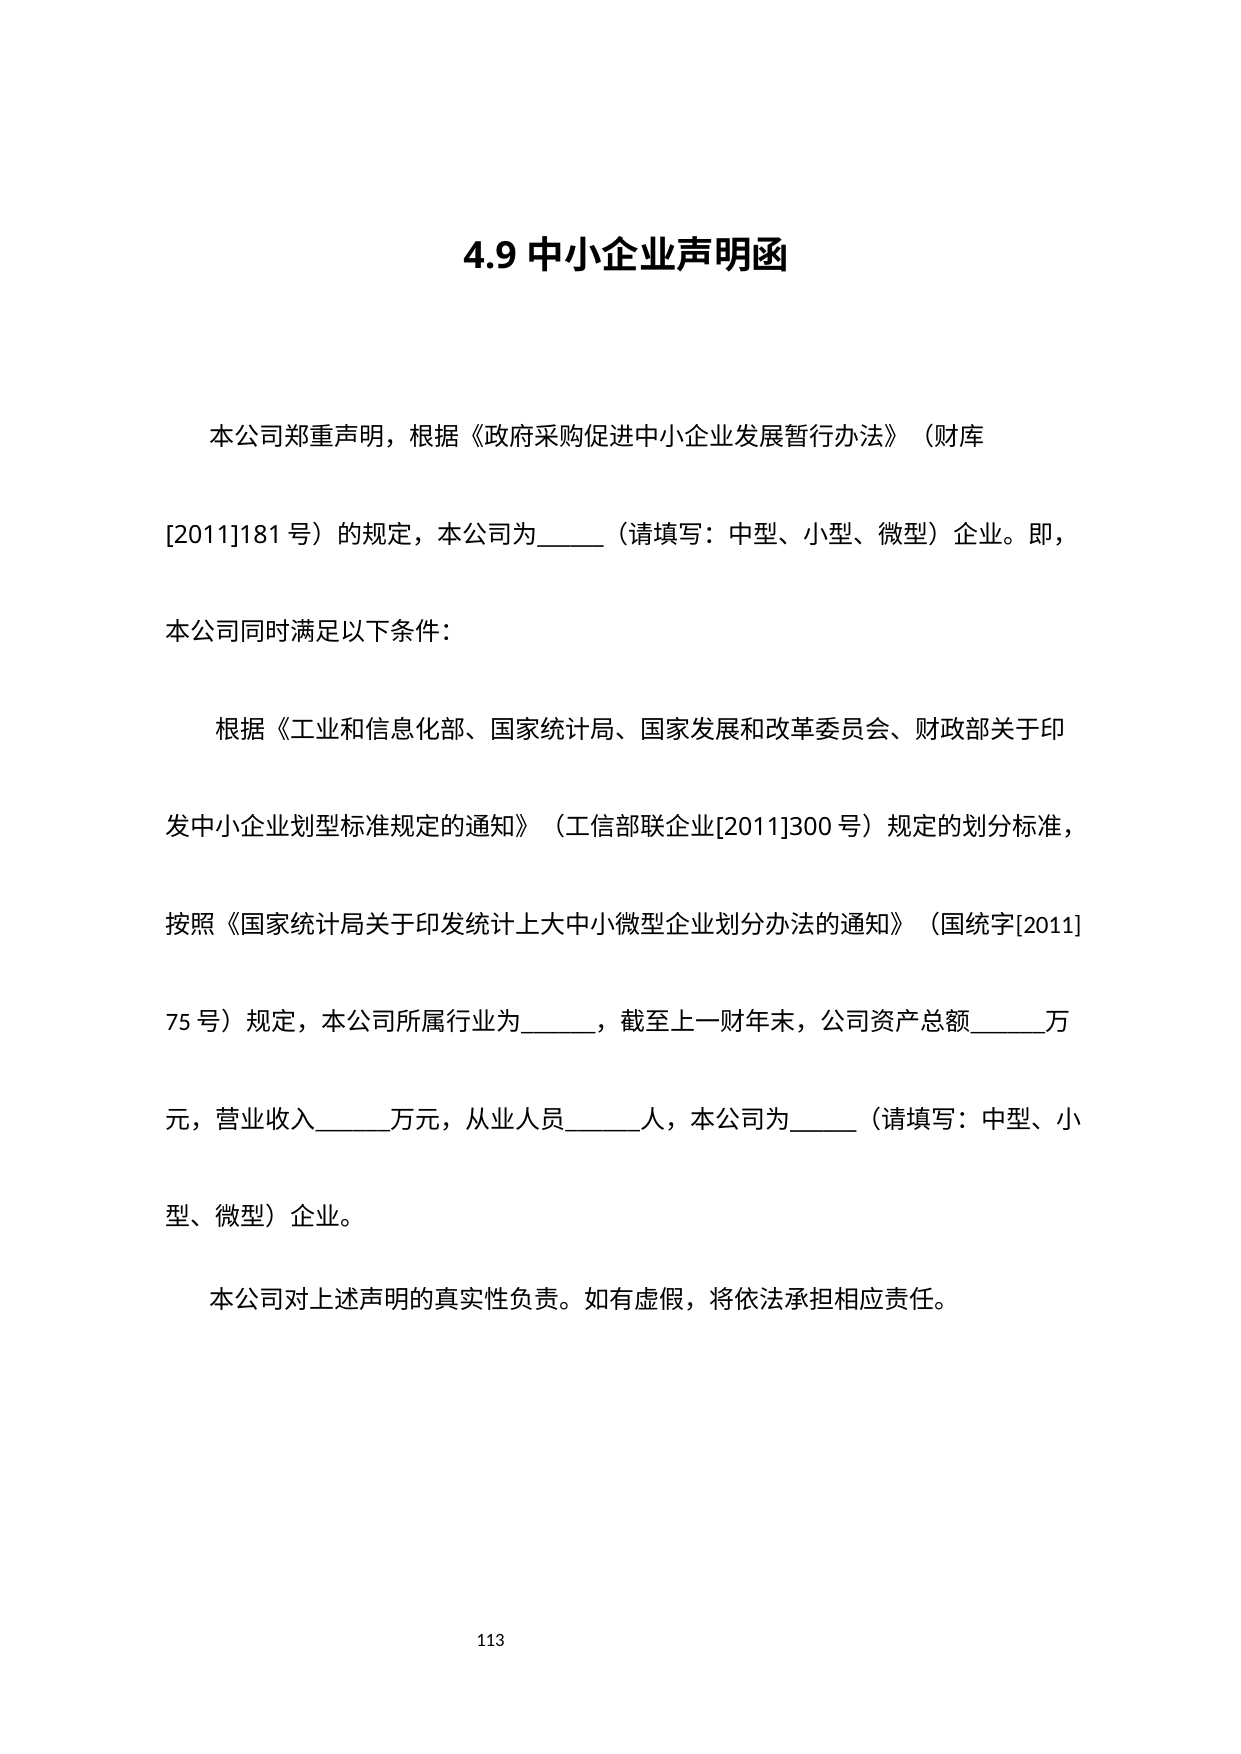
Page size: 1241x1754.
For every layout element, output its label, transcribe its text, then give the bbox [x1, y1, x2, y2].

text 本公司郑重声明，根据《政府采购促进中小企业发展暂行办法》（财库[2011]181号）的规定，本公司为______（请填写：中型、小型、微型）企业。即，本公司同时满足以下条件： 根据《工业和信息化部、国家统计局、国家发展和改革委员会、财政部关于印发中小企业划型标准规定的通知》（工信部联企业[2011]300号）规定的划分标准，按照《国家统计局关于印发统计上大中小微型企业划分办法的通知》（国统字[2011] 75号）规定，本公司所属行业为______，截至上一财年末，公司资产总额______万元，营业收入______万元，从业人员______人，本公司为______（请填写：中型、小型、微型）企业。 [165, 402, 1087, 1247]
text 本公司对上述声明的真实性负责。如有虚假，将依法承担相应责任。 [165, 1265, 1087, 1330]
text 4.9 中小企业声明函 [165, 219, 1087, 284]
